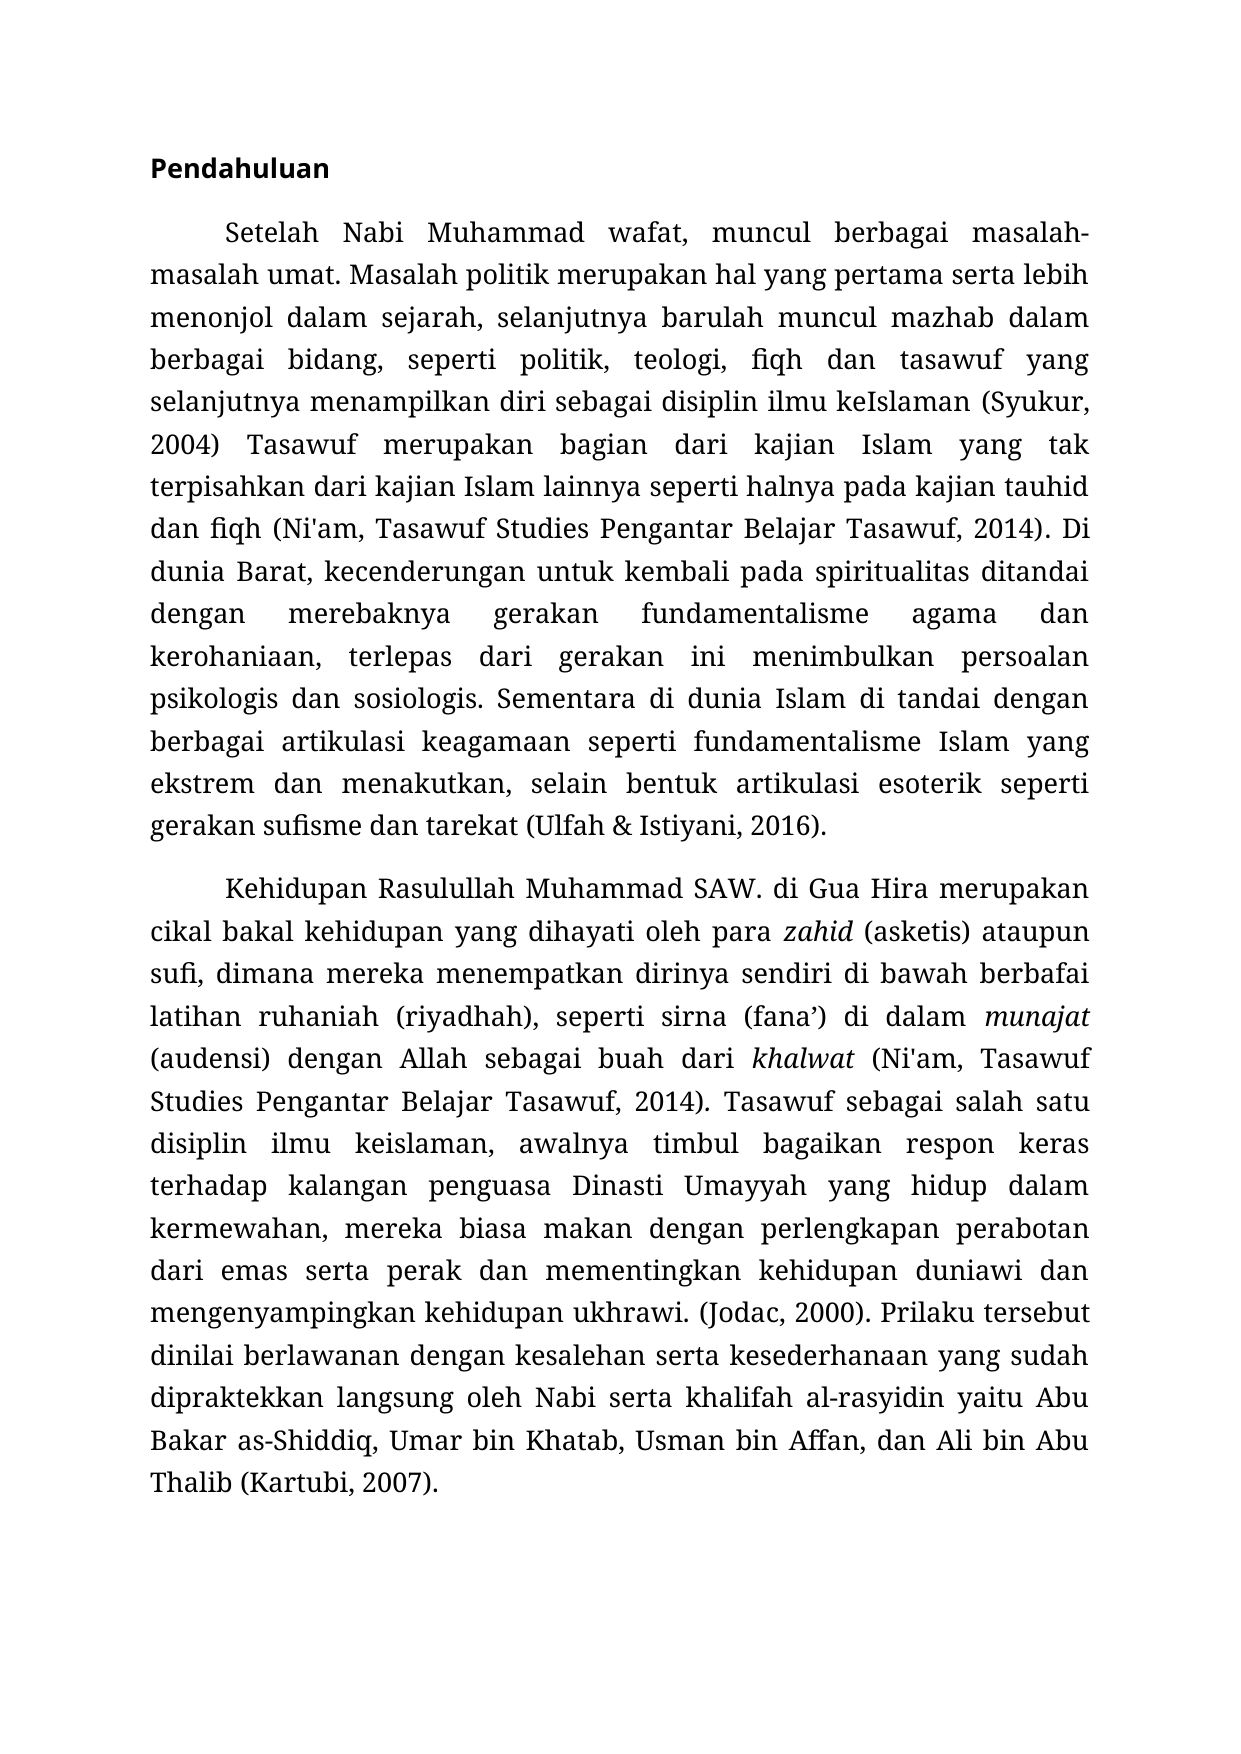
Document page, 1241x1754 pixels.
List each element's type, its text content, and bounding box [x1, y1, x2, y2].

text Pendahuluan [150, 150, 1090, 187]
text Kehidupan Rasulullah Muhammad SAW. di Gua Hira merupakan cikal bakal kehidupan yang dihayati oleh para zahid (asketis) ataupun sufi, dimana mereka menempatkan dirinya sendiri di bawah berbafai latihan ruhaniah (riyadhah), seperti sirna (fana’) di dalam munajat (audensi) dengan Allah sebagai buah dari khalwat. Tasawuf sebagai salah satu disiplin ilmu keislaman, awalnya timbul bagaikan respon keras terhadap kalangan penguasa Dinasti Umayyah yang hidup dalam kermewahan, mereka biasa makan dengan perlengkapan perabotan dari emas serta perak dan mementingkan kehidupan duniawi dan mengenyampingkan kehidupan ukhrawi.. Prilaku tersebut dinilai berlawanan dengan kesalehan serta kesederhanaan yang sudah dipraktekkan langsung oleh Nabi serta khalifah al-rasyidin yaitu Abu Bakar as-Shiddiq, Umar bin Khatab, Usman bin Affan, dan Ali bin Abu Thalib . [150, 870, 1090, 1500]
text Setelah Nabi Muhammad wafat, muncul berbagai masalah-masalah umat. Masalah politik merupakan hal yang pertama serta lebih menonjol dalam sejarah, selanjutnya barulah muncul mazhab dalam berbagai bidang, seperti politik, teologi, fiqh dan tasawuf yang selanjutnya menampilkan diri sebagai disiplin ilmu keIslaman Tasawuf merupakan bagian dari kajian Islam yang tak terpisahkan dari kajian Islam lainnya seperti halnya pada kajian tauhid dan fiqh. Di dunia Barat, kecenderungan untuk kembali pada spiritualitas ditandai dengan merebaknya gerakan fundamentalisme agama dan kerohaniaan, terlepas dari gerakan ini menimbulkan persoalan psikologis dan sosiologis. Sementara di dunia Islam di tandai dengan berbagai artikulasi keagamaan seperti fundamentalisme Islam yang ekstrem dan menakutkan, selain bentuk artikulasi esoterik seperti gerakan sufisme dan tarekat. [150, 213, 1090, 844]
